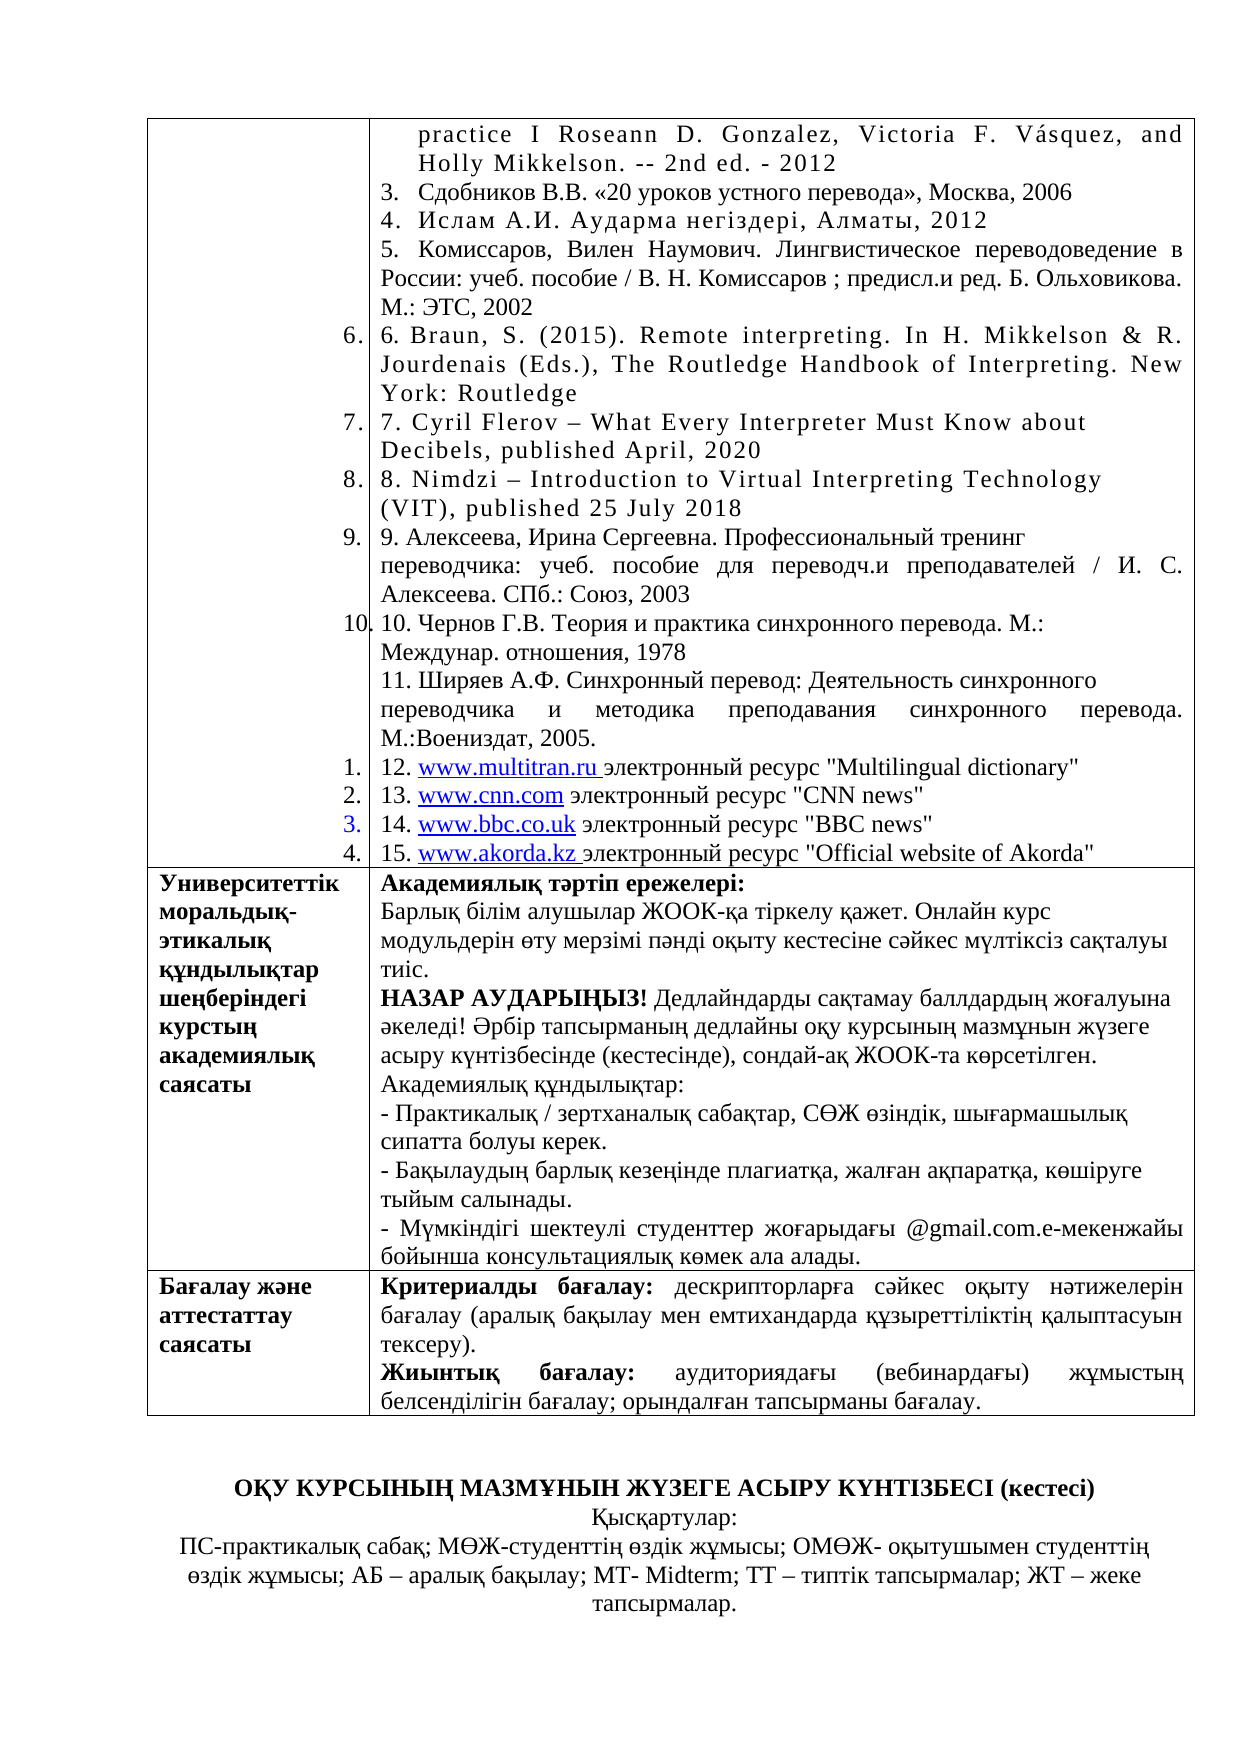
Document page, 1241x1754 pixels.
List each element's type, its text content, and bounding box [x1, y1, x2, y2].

list Қысқартулар: [177, 1502, 1152, 1531]
table_cell Академиялық тәртіп ережелері: Барлық білім алушылар ЖООК-қа тіркелу қажет. Онлайн курс модульдерін өту мерзімі пәнді оқыту кестесіне сәйкес мүлтіксіз сақталуы тиіс. НАЗАР АУДАРЫҢЫЗ! Дедлайндарды сақтамау баллдардың жоғалуына әкеледі! Әрбір тапсырманың дедлайны оқу курсының мазмұнын жүзеге асыру күнтізбесінде (кестесінде), сондай-ақ ЖООК-та көрсетілген. Академиялық құндылықтар: - Практикалық / зертханалық сабақтар, СӨЖ өзіндік, шығармашылық сипатта болуы керек. - Бақылаудың барлық кезеңінде плагиатқа, жалған ақпаратқа, көшіруге тыйым салынады. - Мүмкіндігі шектеулі студенттер жоғарыдағы @gmail.com.е-мекенжайы бойынша консультациялық көмек ала алады. [370, 868, 1194, 1270]
table_cell Университеттік моральдық-этикалық құндылықтар шеңберіндегі курстың академиялық саясаты [148, 868, 369, 1270]
table_cell Бағалау және аттестаттау саясаты [148, 1271, 369, 1415]
list ОҚУ КУРСЫНЫҢ МАЗМҰНЫН ЖҮЗЕГЕ АСЫРУ КҮНТІЗБЕСІ (кестесі) [177, 1473, 1152, 1502]
table_cell Критериалды бағалау: дескрипторларға сәйкес оқыту нәтижелерін бағалау (аралық бақылау мен емтихандарда құзыреттіліктің қалыптасуын тексеру). Жиынтық бағалау: аудиториядағы (вебинардағы) жұмыстың белсенділігін бағалау; орындалған тапсырманы бағалау. [370, 1271, 1194, 1415]
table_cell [370, 119, 1194, 867]
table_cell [148, 119, 369, 867]
list ПС-практикалық сабақ; МӨЖ-студенттің өздік жұмысы; ОМӨЖ- оқытушымен студенттің өздік жұмысы; АБ – аралық бақылау; МТ- Мidterm; ТТ – типтік тапсырмалар; ЖТ – жеке тапсырмалар. [177, 1531, 1152, 1617]
